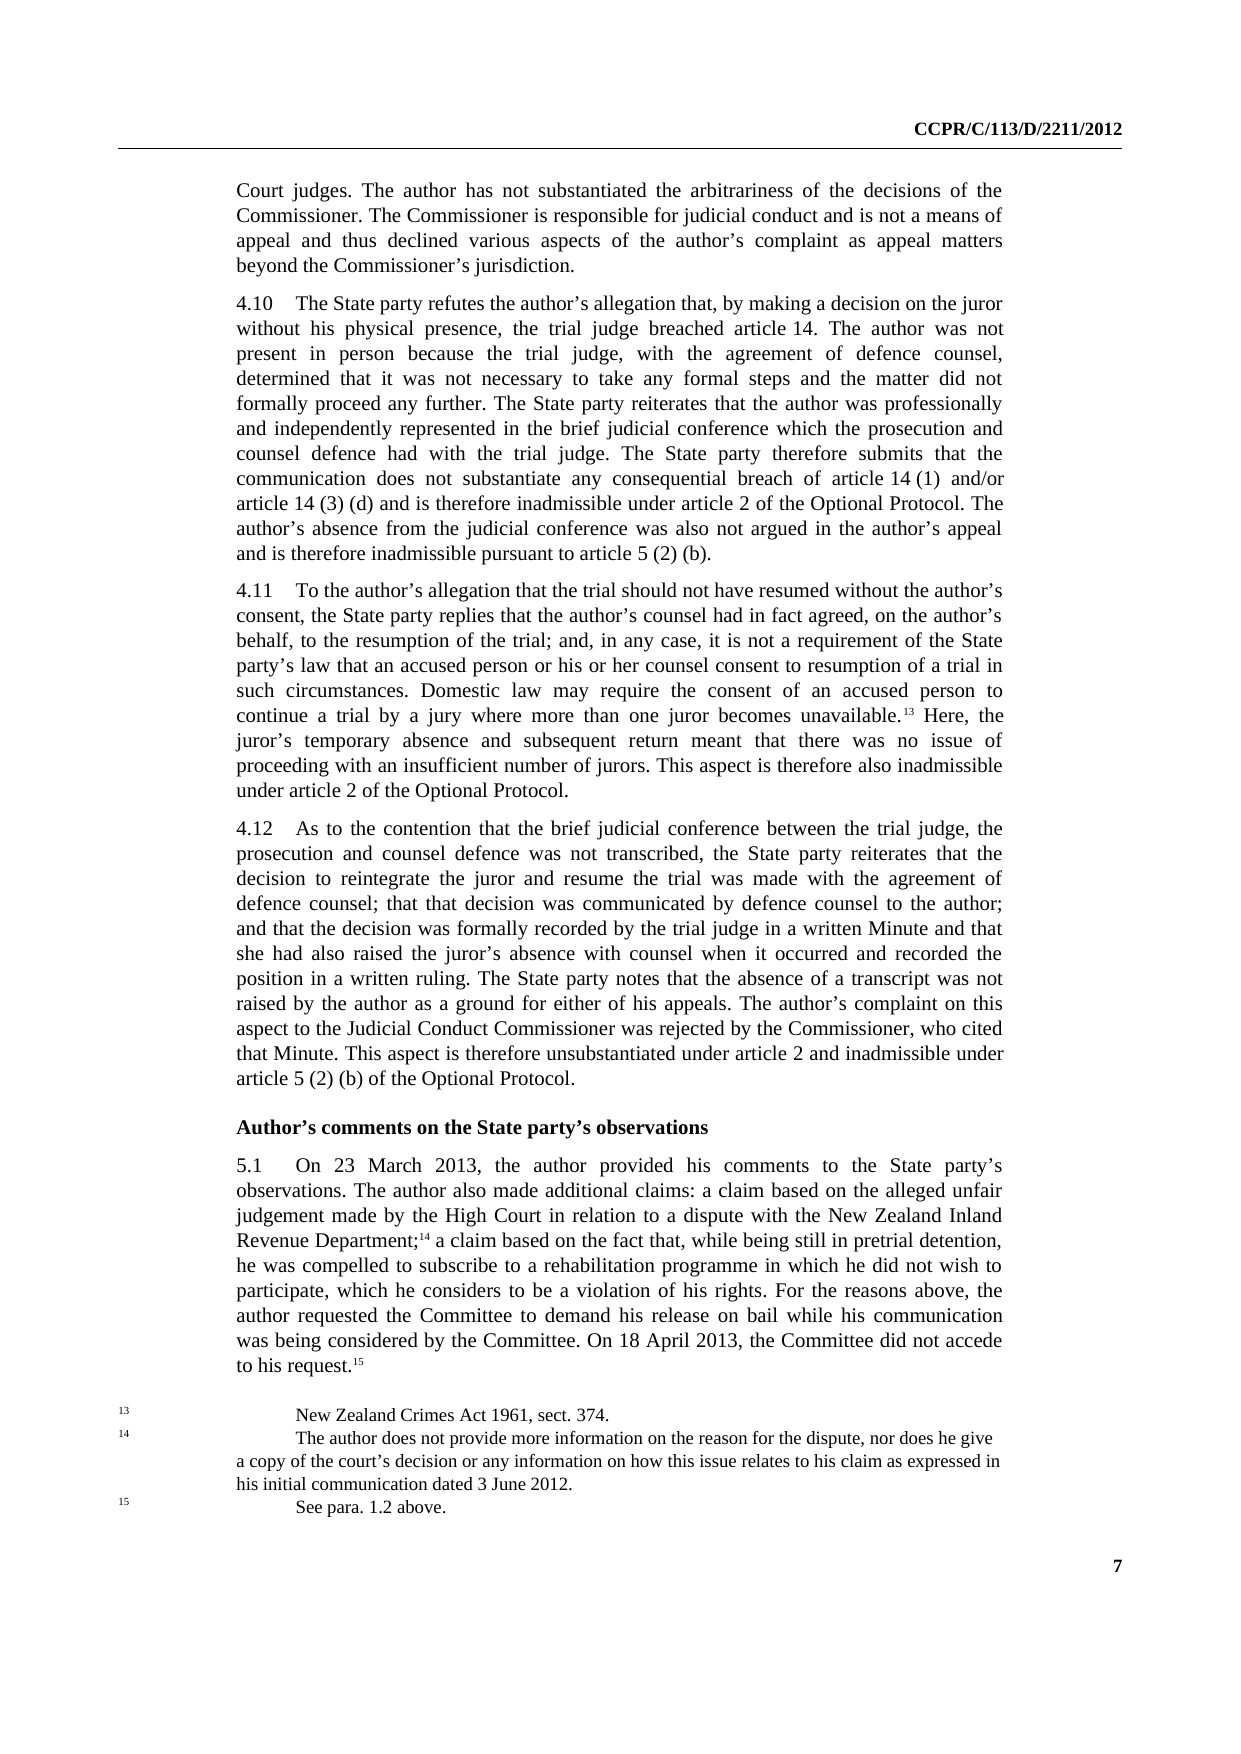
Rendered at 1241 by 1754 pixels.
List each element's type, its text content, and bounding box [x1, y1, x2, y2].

text 4.10 The State party refutes the author’s allegation that, by making a decision on the juror without his physical presence, the trial judge breached article 14. The author was not present in person because the trial judge, with the agreement of defence counsel, determined that it was not necessary to take any formal steps and the matter did not formally proceed any further. The State party reiterates that the author was professionally and independently represented in the brief judicial conference which the prosecution and counsel defence had with the trial judge. The State party therefore submits that the communication does not substantiate any consequential breach of article 14 (1) and/or article 14 (3) (d) and is therefore inadmissible under article 2 of the Optional Protocol. The author’s absence from the judicial conference was also not argued in the author’s appeal and is therefore inadmissible pursuant to article 5 (2) (b). [236, 290, 1004, 565]
text Author’s comments on the State party’s observations [118, 1115, 1004, 1140]
text 4.12 As to the contention that the brief judicial conference between the trial judge, the prosecution and counsel defence was not transcribed, the State party reiterates that the decision to reintegrate the juror and resume the trial was made with the agreement of defence counsel; that that decision was communicated by defence counsel to the author; and that the decision was formally recorded by the trial judge in a written Minute and that she had also raised the juror’s absence with counsel when it occurred and recorded the position in a written ruling. The State party notes that the absence of a transcript was not raised by the author as a ground for either of his appeals. The author’s complaint on this aspect to the Judicial Conduct Commissioner was rejected by the Commissioner, who cited that Minute. This aspect is therefore unsubstantiated under article 2 and inadmissible under article 5 (2) (b) of the Optional Protocol. [236, 815, 1004, 1090]
text 5.1 On 23 March 2013, the author provided his comments to the State party’s observations. The author also made additional claims: a claim based on the alleged unfair judgement made by the High Court in relation to a dispute with the New Zealand Inland Revenue Department; a claim based on the fact that, while being still in pretrial detention, he was compelled to subscribe to a rehabilitation programme in which he did not wish to participate, which he considers to be a violation of his rights. For the reasons above, the author requested the Committee to demand his release on bail while his communication was being considered by the Committee. On 18 April 2013, the Committee did not accede to his request. [236, 1152, 1004, 1377]
text 4.11 To the author’s allegation that the trial should not have resumed without the author’s consent, the State party replies that the author’s counsel had in fact agreed, on the author’s behalf, to the resumption of the trial; and, in any case, it is not a requirement of the State party’s law that an accused person or his or her counsel consent to resumption of a trial in such circumstances. Domestic law may require the consent of an accused person to continue a trial by a jury where more than one juror becomes unavailable. Here, the juror’s temporary absence and subsequent return meant that there was no issue of proceeding with an insufficient number of jurors. This aspect is therefore also inadmissible under article 2 of the Optional Protocol. [236, 577, 1004, 802]
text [236, 177, 1004, 277]
